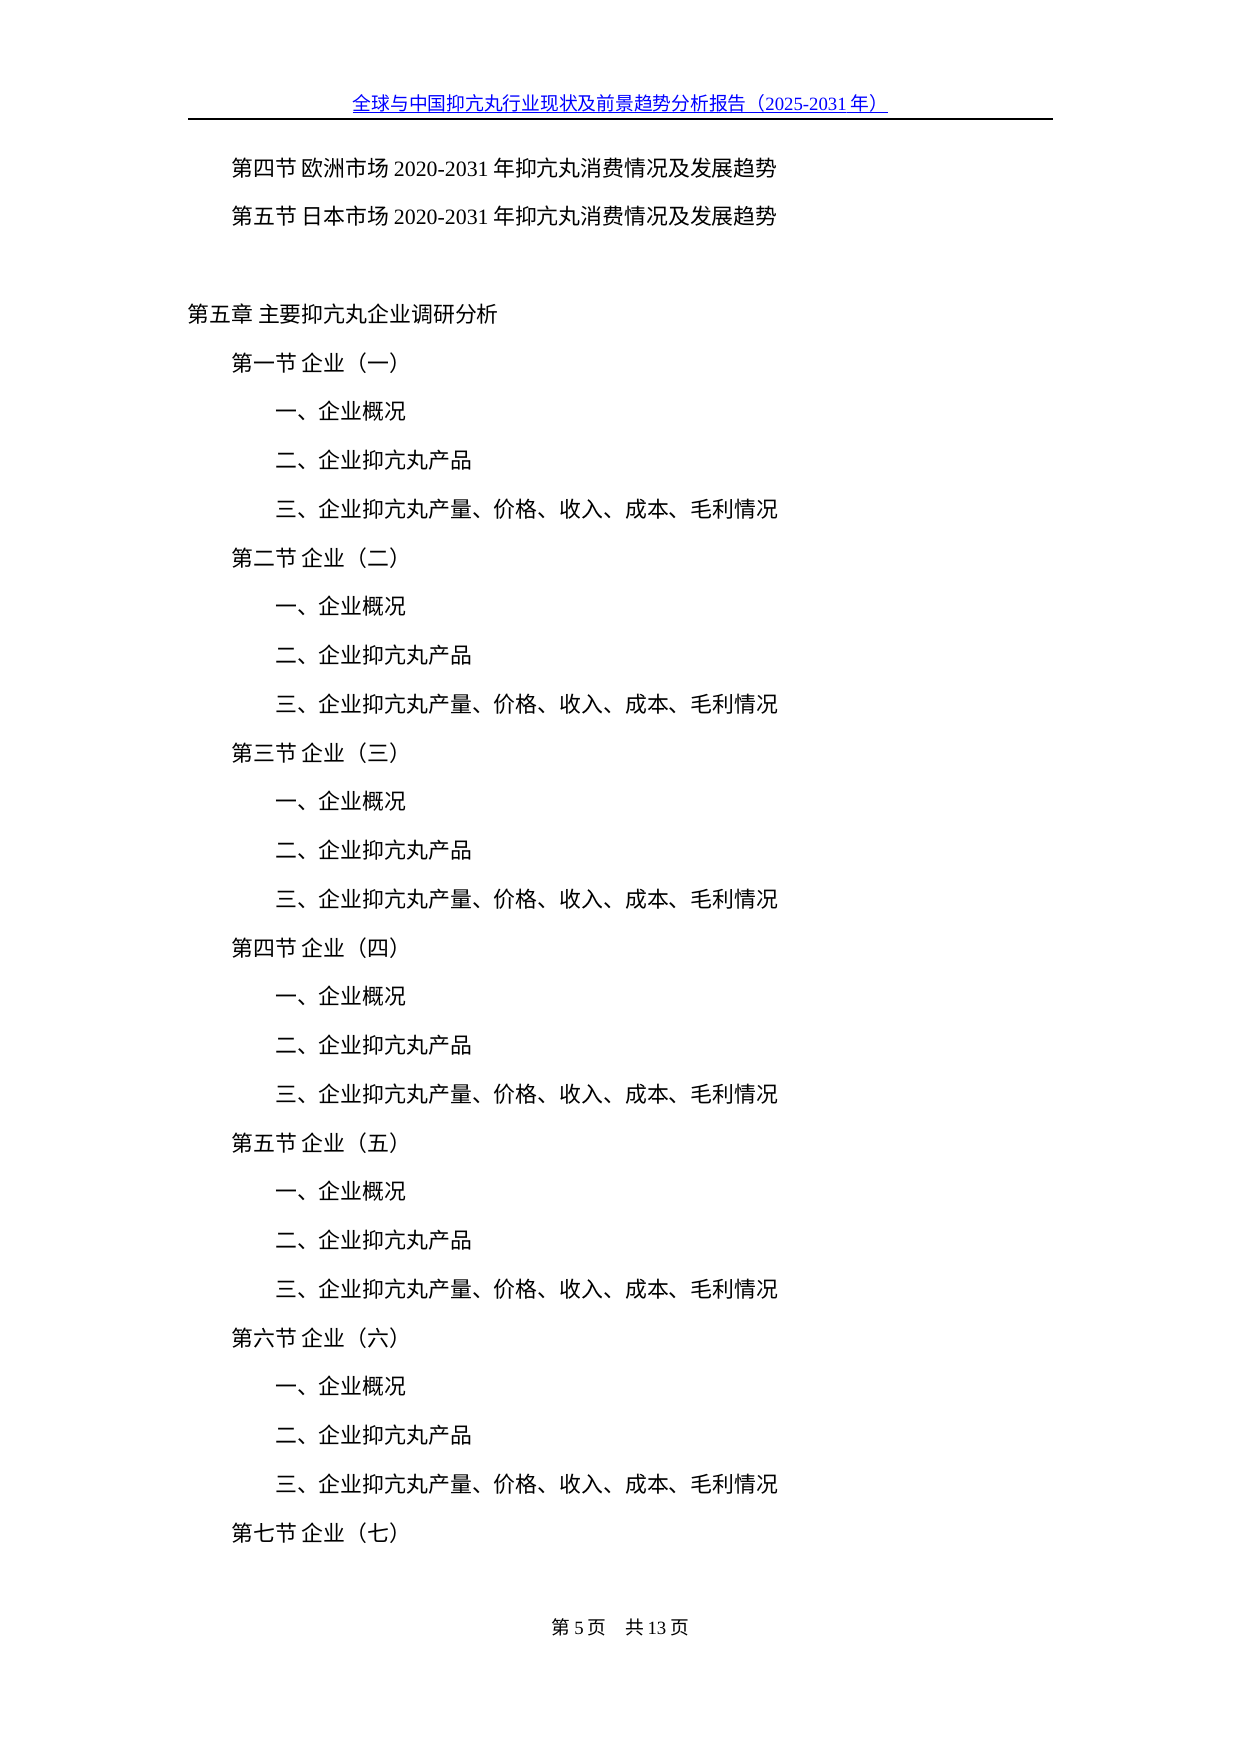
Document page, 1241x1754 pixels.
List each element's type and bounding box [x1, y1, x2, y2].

text [187, 150, 1053, 1548]
